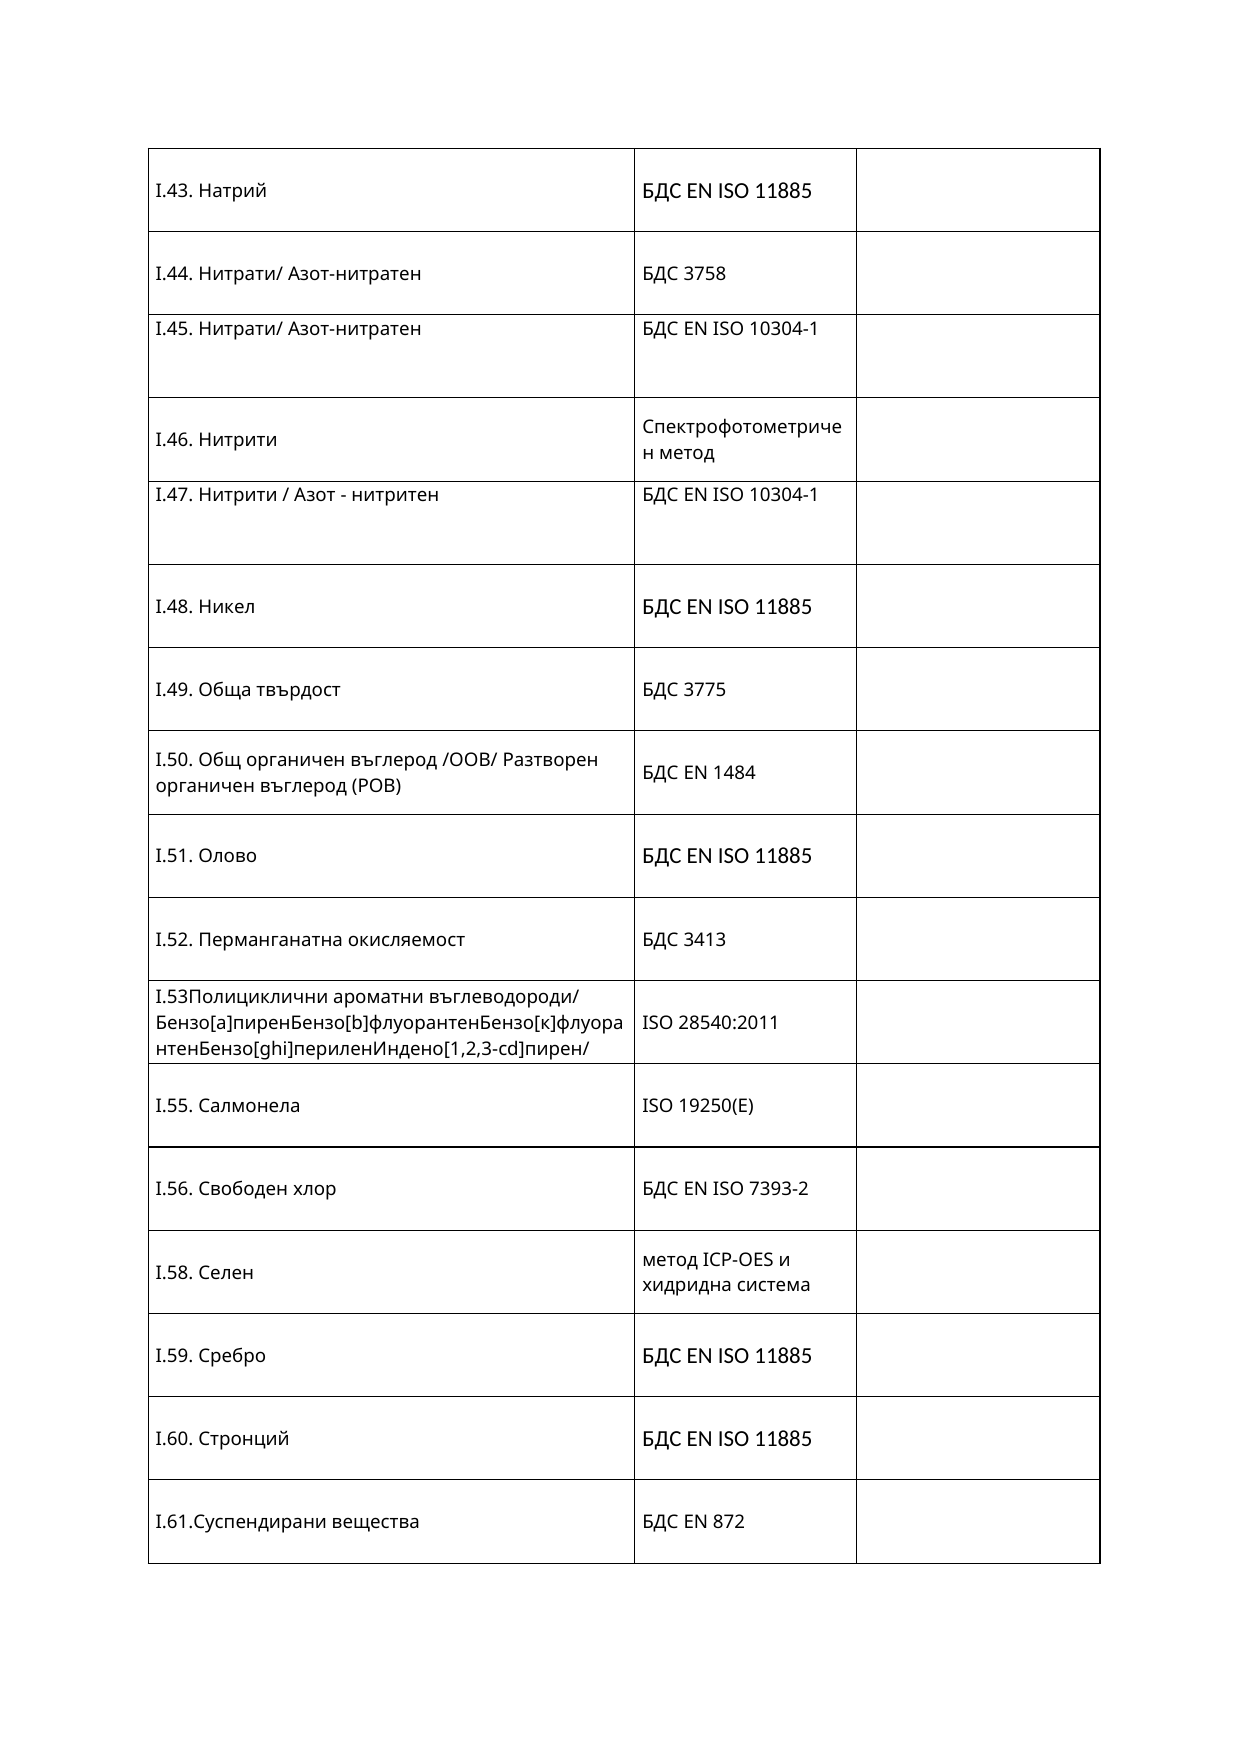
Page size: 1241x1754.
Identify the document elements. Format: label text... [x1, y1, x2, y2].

table_cell I.43. Натрий [149, 149, 634, 231]
table_cell [857, 315, 1099, 397]
table_cell [857, 898, 1099, 980]
table_cell I.48. Никел [149, 565, 634, 647]
table_cell [857, 565, 1099, 647]
table_cell I.53Полициклични ароматни въглеводороди/ Бензо[a]пиренБензо[b]флуорантенБензо[к]флуорантенБензо[ghi]периленИндено[1,2,3-cd]пирен/ [149, 981, 634, 1063]
table_cell [857, 1231, 1099, 1313]
table_cell Спектрофотометричен метод [635, 398, 856, 481]
table_cell I.56. Свободен хлор [149, 1148, 634, 1229]
table_cell [857, 232, 1099, 314]
table_cell I.59. Сребро [149, 1314, 634, 1396]
table_cell [857, 815, 1099, 897]
table_cell БДС EN ISO 11885 [635, 1397, 856, 1479]
table_cell БДС EN ISO 11885 [635, 149, 856, 231]
table_cell БДС EN ISO 7393-2 [635, 1148, 856, 1229]
table_cell БДС EN ISO 10304-1 [635, 482, 856, 564]
table_cell [857, 149, 1099, 231]
table_cell I.61.Суспендирани вещества [149, 1480, 634, 1562]
table_cell ISO 19250(Е) [635, 1064, 856, 1146]
table_cell I.47. Нитрити / Азот - нитритен [149, 482, 634, 564]
table_cell БДС EN 1484 [635, 731, 856, 813]
table_cell [857, 1148, 1099, 1229]
table_cell [857, 1314, 1099, 1396]
table_cell [857, 482, 1099, 564]
table_cell [857, 1480, 1099, 1562]
table_cell I.55. Салмонела [149, 1064, 634, 1146]
table_cell I.58. Селен [149, 1231, 634, 1313]
table_cell БДС EN 872 [635, 1480, 856, 1562]
table_cell БДС 3758 [635, 232, 856, 314]
table_cell [857, 1397, 1099, 1479]
table_cell I.46. Нитрити [149, 398, 634, 481]
table_cell БДС EN ISO 11885 [635, 815, 856, 897]
table_cell БДС EN ISO 11885 [635, 565, 856, 647]
table_cell БДС 3413 [635, 898, 856, 980]
table_cell I.50. Общ органичен въглерод /ООВ/ Разтворен органичен въглерод (РОВ) [149, 731, 634, 813]
table_cell [857, 398, 1099, 481]
table_cell [857, 1064, 1099, 1146]
table_cell I.45. Нитрати/ Азот-нитратен [149, 315, 634, 397]
table_cell ISO 28540:2011 [635, 981, 856, 1063]
table_cell БДС EN ISO 10304-1 [635, 315, 856, 397]
table_cell I.52. Перманганатна окисляемост [149, 898, 634, 980]
table_cell I.49. Обща твърдост [149, 648, 634, 730]
table_cell метод ICP-OES и хидридна система [635, 1231, 856, 1313]
table_cell БДС EN ISO 11885 [635, 1314, 856, 1396]
table_cell I.51. Олово [149, 815, 634, 897]
table_cell I.60. Стронций [149, 1397, 634, 1479]
table_cell БДС 3775 [635, 648, 856, 730]
table_cell [857, 981, 1099, 1063]
table_cell I.44. Нитрати/ Азот-нитратен [149, 232, 634, 314]
table_cell [857, 731, 1099, 813]
table_cell [857, 648, 1099, 730]
